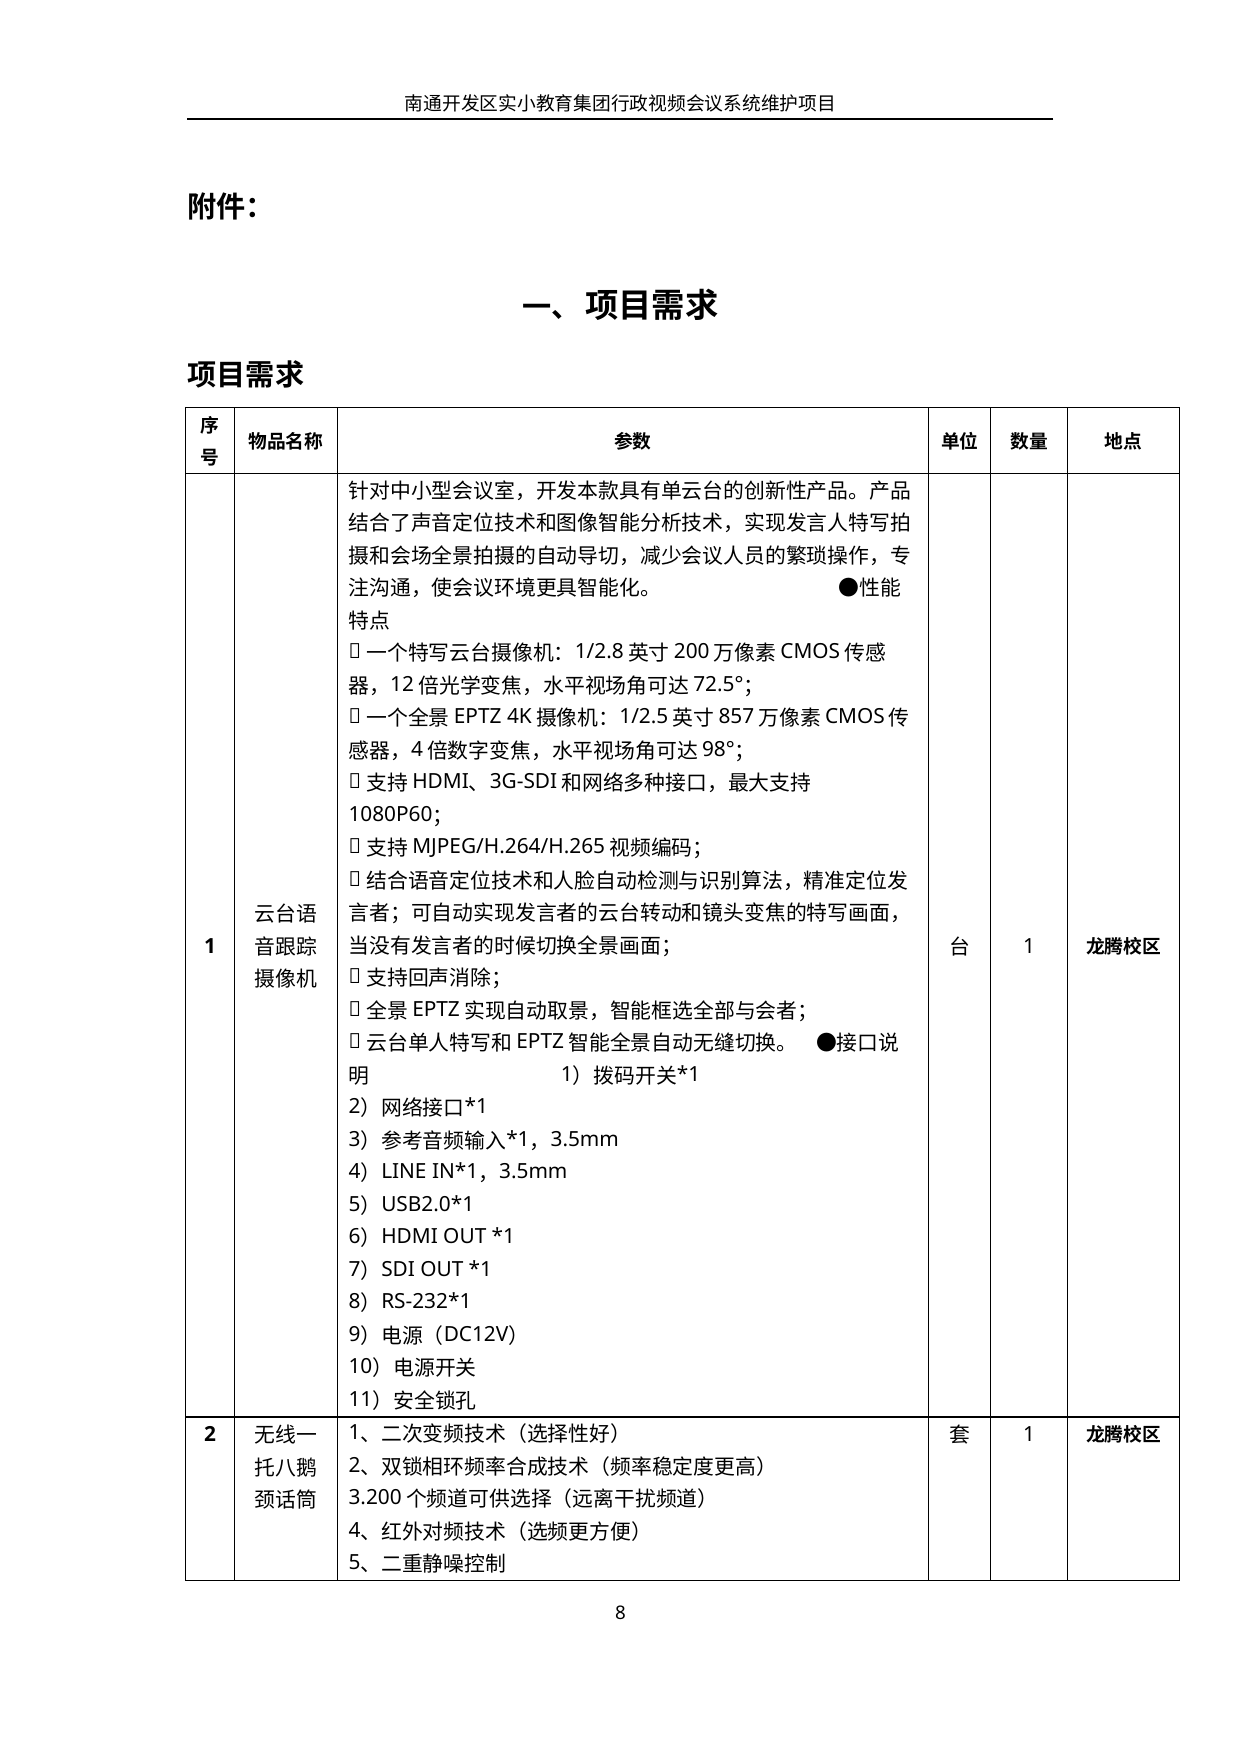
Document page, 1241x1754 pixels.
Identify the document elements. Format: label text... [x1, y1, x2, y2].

text 附件： [187, 172, 953, 237]
table_cell 云台语音跟踪摄像机 [235, 474, 337, 1416]
table_header 序号 [186, 408, 234, 473]
table_cell 无线一托八鹅颈话筒 [235, 1418, 337, 1580]
table_cell 龙腾校区 [1068, 1418, 1179, 1580]
list 项目需求 [187, 271, 1053, 336]
table_cell 1 [991, 474, 1067, 1416]
text 项目需求 [187, 348, 1053, 394]
table_cell 台 [929, 474, 990, 1416]
table_header 单位 [929, 408, 990, 473]
table_cell 套 [929, 1418, 990, 1580]
table_cell 2 [186, 1418, 234, 1580]
table_cell 龙腾校区 [1068, 474, 1179, 1416]
table_cell 1 [991, 1418, 1067, 1580]
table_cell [338, 1418, 928, 1580]
table_header 地点 [1068, 408, 1179, 473]
table_header 参数 [338, 408, 928, 473]
table_header 物品名称 [235, 408, 337, 473]
table_cell 针对中小型会议室，开发本款具有单云台的创新性产品。产品结合了声音定位技术和图像智能分析技术，实现发言人特写拍摄和会场全景拍摄的自动导切，减少会议人员的繁琐操作，专注沟通，使会议环境更具智能化。 ●性能特点  一个特写云台摄像机：1/2.8英寸200万像素CMOS传感器，12倍光学变焦，水平视场角可达72.5°；  一个全景EPTZ 4K摄像机：1/2.5英寸857万像素CMOS传感器，4倍数字变焦，水平视场角可达98°；  支持HDMI、3G-SDI和网络多种接口，最大支持1080P60；  支持MJPEG/H.264/H.265视频编码；  结合语音定位技术和人脸自动检测与识别算法，精准定位发言者；可自动实现发言者的云台转动和镜头变焦的特写画面，当没有发言者的时候切换全景画面；  支持回声消除；  全景EPTZ实现自动取景，智能框选全部与会者；  云台单人特写和EPTZ智能全景自动无缝切换。 ●接口说明 1）拨码开关*1 2）网络接口*1 3）参考音频输入*1，3.5mm 4）LINE IN*1，3.5mm 5）USB2.0*1 6）HDMI OUT *1 7）SDI OUT *1 8）RS-232*1 9）电源（DC12V） 10）电源开关 11）安全锁孔 [338, 474, 928, 1416]
table_header 数量 [991, 408, 1067, 473]
table_cell 1 [186, 474, 234, 1416]
